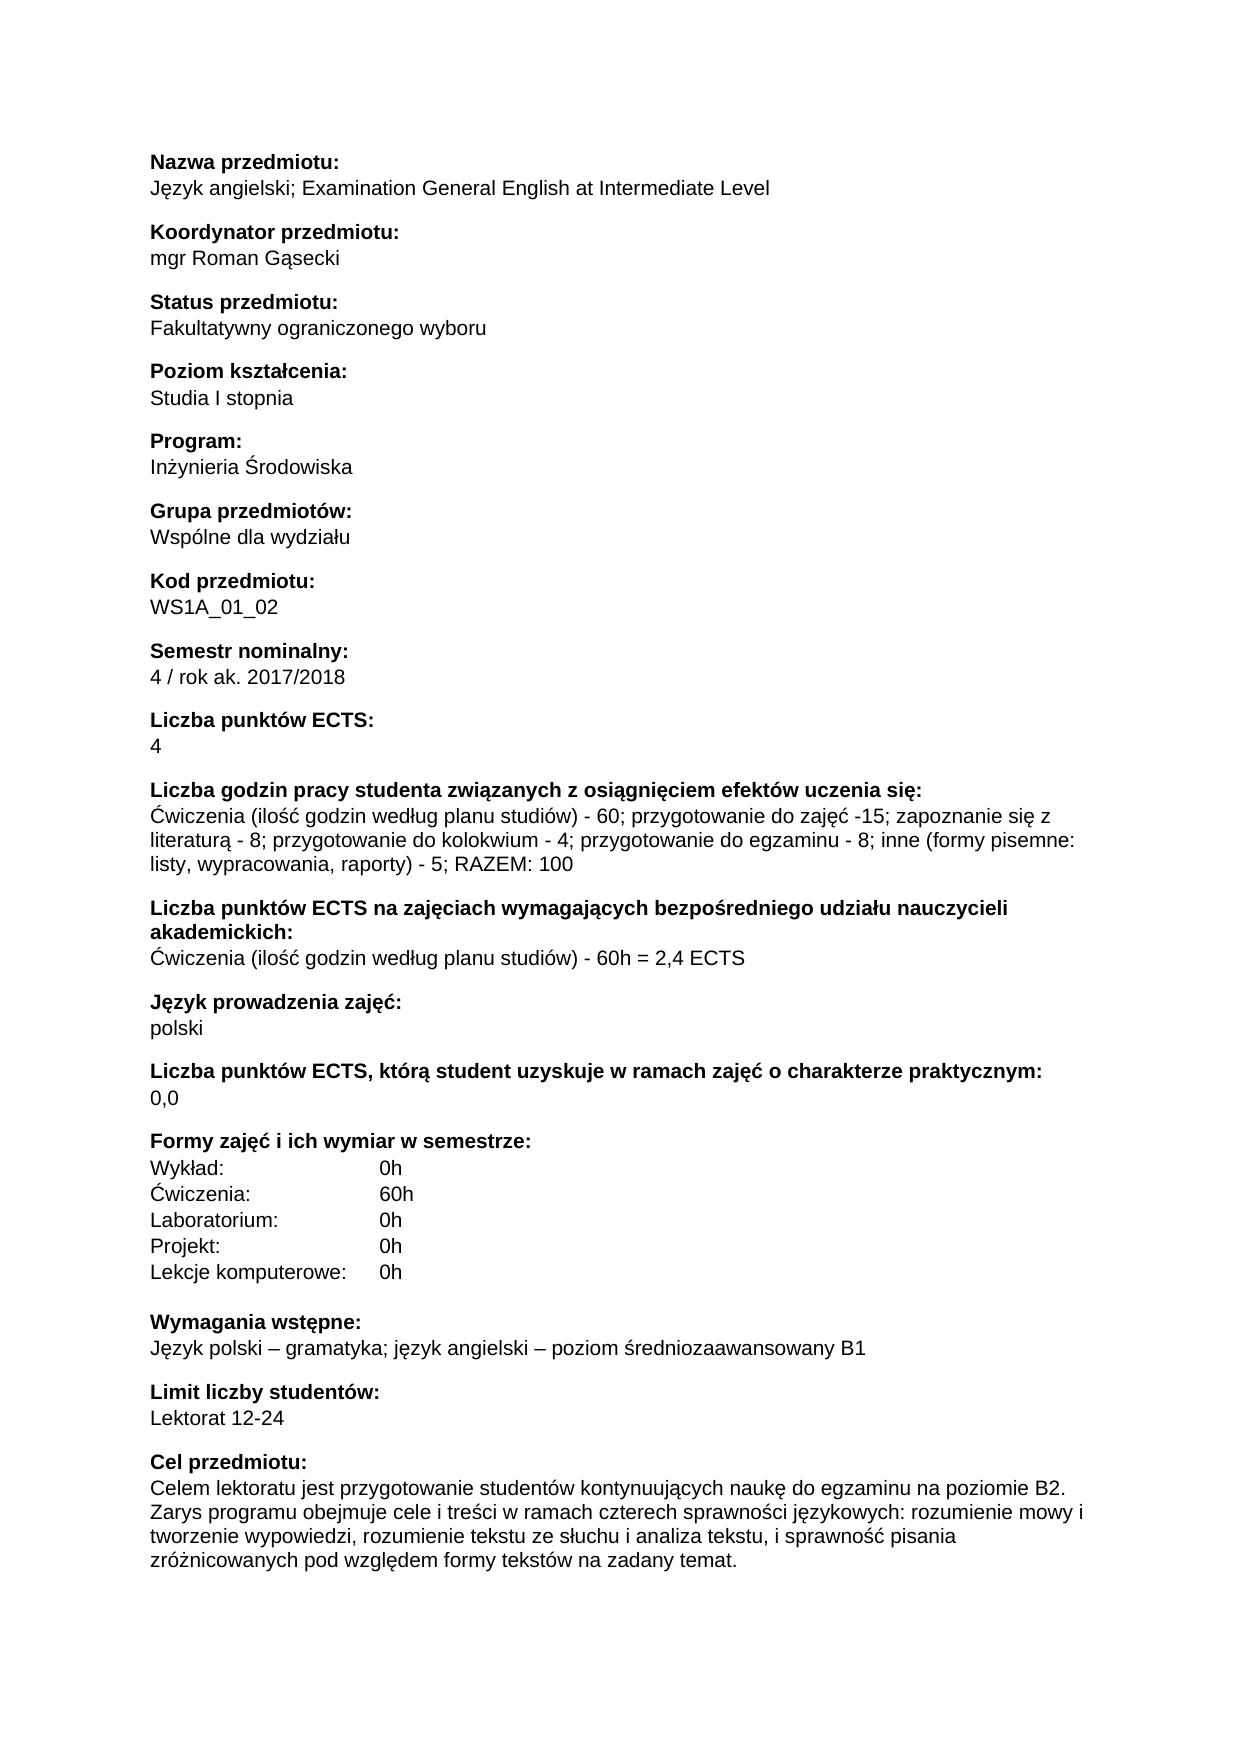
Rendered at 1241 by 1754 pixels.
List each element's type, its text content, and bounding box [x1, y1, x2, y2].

text Ćwiczenia (ilość godzin według planu studiów) - 60; przygotowanie do zajęć -15; zapoznanie się z literaturą - 8; przygotowanie do kolokwium - 4; przygotowanie do egzaminu - 8; inne (formy pisemne: listy, wypracowania, raporty) - 5; RAZEM: 100 [150, 804, 1090, 876]
text Lektorat 12-24 [150, 1406, 1090, 1430]
text Formy zajęć i ich wymiar w semestrze: [150, 1129, 1090, 1153]
text Wspólne dla wydziału [150, 525, 1090, 549]
text Celem lektoratu jest przygotowanie studentów kontynuujących naukę do egzaminu na poziomie B2. Zarys programu obejmuje cele i treści w ramach czterech sprawności językowych: rozumienie mowy i tworzenie wypowiedzi, rozumienie tekstu ze słuchu i analiza tekstu, i sprawność pisania zróżnicowanych pod względem formy tekstów na zadany temat. [150, 1476, 1090, 1571]
text Liczba punktów ECTS: [150, 708, 1090, 732]
text 0,0 [150, 1085, 1090, 1109]
text polski [150, 1016, 1090, 1039]
text Status przedmiotu: [150, 289, 1090, 313]
text Fakultatywny ograniczonego wyboru [150, 316, 1090, 339]
text 4 / rok ak. 2017/2018 [150, 664, 1090, 688]
table_cell Ćwiczenia: [140, 1182, 367, 1206]
text Limit liczby studentów: [150, 1380, 1090, 1404]
text Nazwa przedmiotu: [150, 150, 1090, 174]
text Grupa przedmiotów: [150, 499, 1090, 523]
table_cell Laboratorium: [140, 1208, 367, 1232]
text Poziom kształcenia: [150, 359, 1090, 383]
text Liczba godzin pracy studenta związanych z osiągnięciem efektów uczenia się: [150, 778, 1090, 802]
table_cell 0h [369, 1258, 597, 1284]
table_cell 0h [369, 1206, 597, 1232]
text Język angielski; Examination General English at Intermediate Level [150, 176, 1090, 200]
text Wymagania wstępne: [150, 1310, 1090, 1334]
text 4 [150, 734, 1090, 758]
text Koordynator przedmiotu: [150, 220, 1090, 244]
table_cell 0h [369, 1232, 597, 1258]
text Program: [150, 429, 1090, 453]
text Inżynieria Środowiska [150, 455, 1090, 479]
table_cell Projekt: [140, 1234, 367, 1258]
text Kod przedmiotu: [150, 569, 1090, 593]
text Ćwiczenia (ilość godzin według planu studiów) - 60h = 2,4 ECTS [150, 946, 1090, 970]
text mgr Roman Gąsecki [150, 246, 1090, 270]
text Język prowadzenia zajęć: [150, 989, 1090, 1013]
text Liczba punktów ECTS, którą student uzyskuje w ramach zajęć o charakterze praktycznym: [150, 1059, 1090, 1083]
table_cell Lekcje komputerowe: [140, 1260, 367, 1284]
text Studia I stopnia [150, 385, 1090, 409]
table_header 0h [369, 1156, 597, 1180]
text Liczba punktów ECTS na zajęciach wymagających bezpośredniego udziału nauczycieli akademickich: [150, 896, 1090, 944]
text Język polski – gramatyka; język angielski – poziom średniozaawansowany B1 [150, 1336, 1090, 1360]
table_cell 60h [369, 1180, 597, 1206]
text Semestr nominalny: [150, 638, 1090, 662]
text Cel przedmiotu: [150, 1449, 1090, 1473]
text WS1A_01_02 [150, 595, 1090, 619]
table_header Wykład: [140, 1156, 367, 1180]
